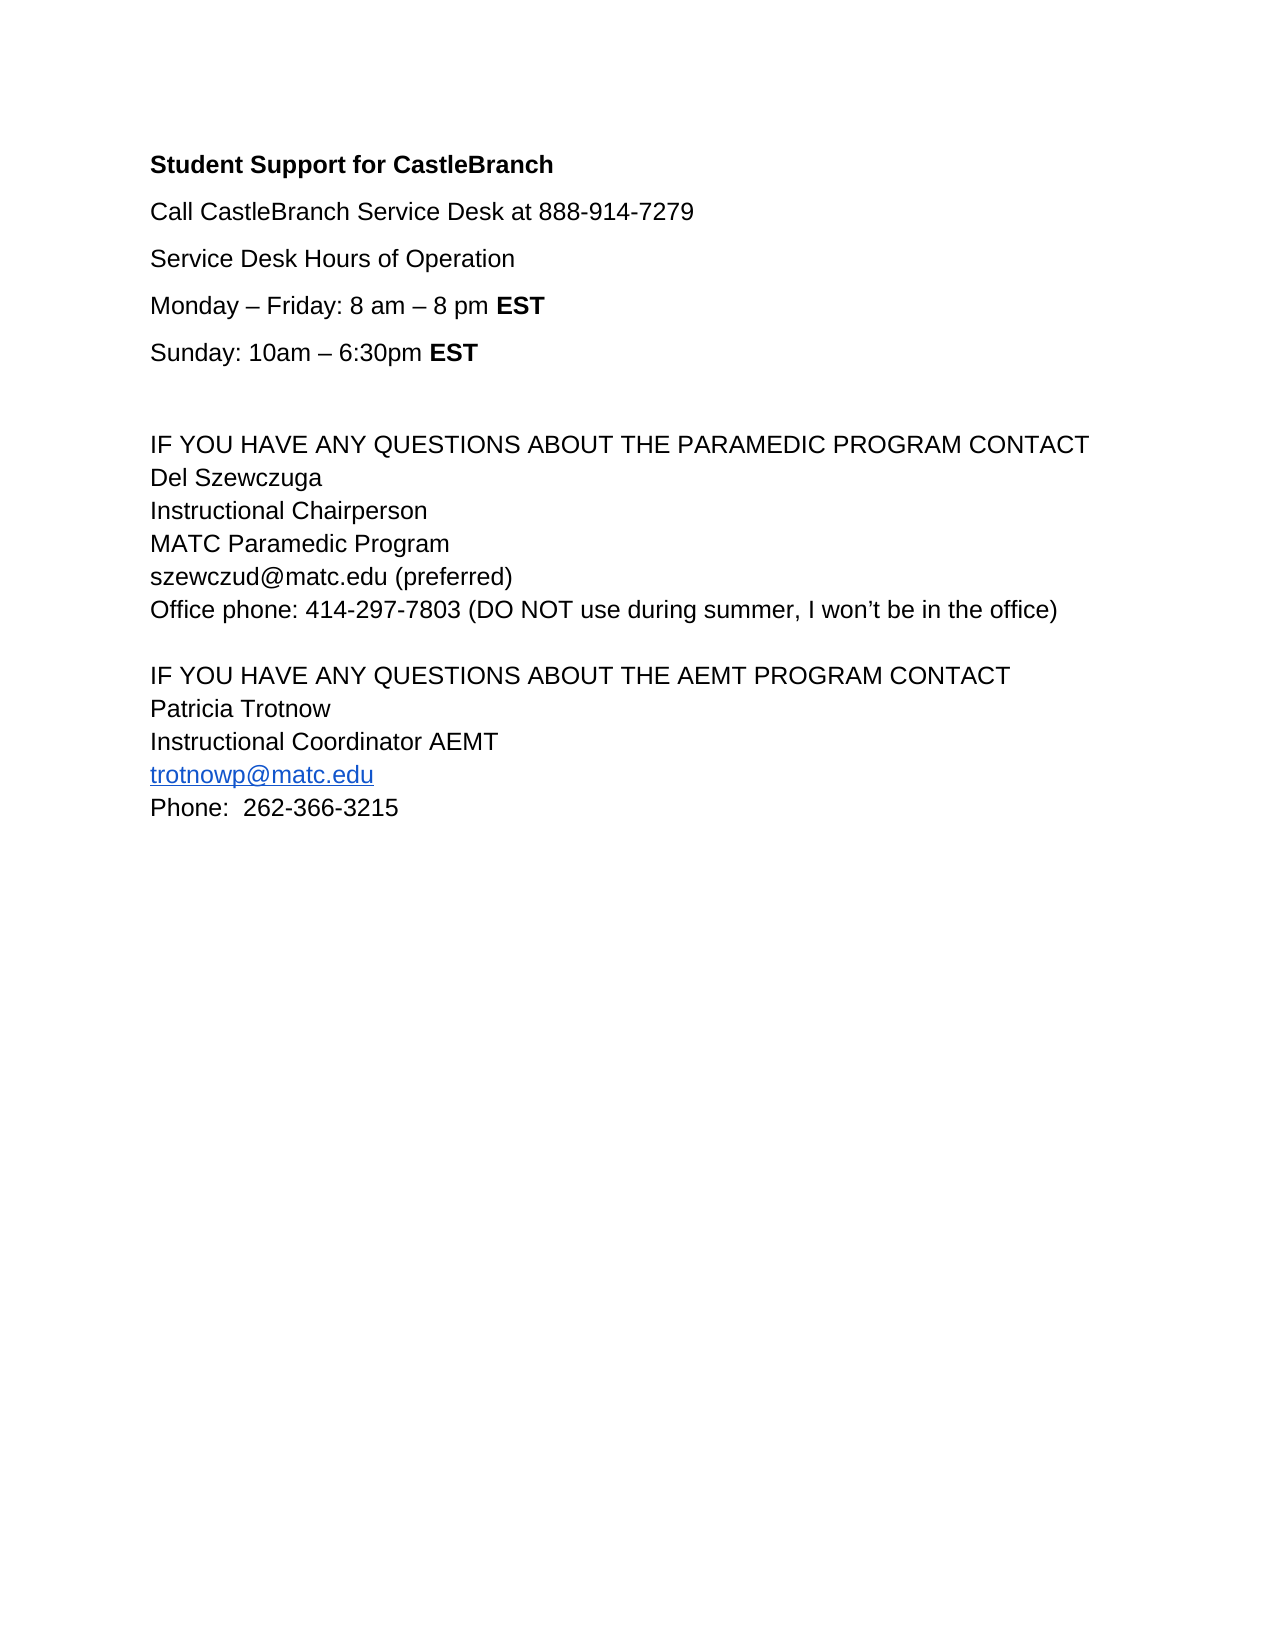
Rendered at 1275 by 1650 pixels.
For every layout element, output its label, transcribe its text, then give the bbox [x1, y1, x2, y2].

text Office phone: 414-297-7803 (DO NOT use during summer, I won’t be in the office) [150, 595, 1125, 624]
text MATC Paramedic Program [150, 529, 1125, 558]
text Student Support for CastleBranch [150, 150, 1125, 179]
text Monday – Friday: 8 am – 8 pm EST [150, 291, 1125, 320]
text Service Desk Hours of Operation [150, 244, 1125, 273]
text Del Szewczuga [150, 463, 1125, 492]
text Call CastleBranch Service Desk at 888-914-7279 [150, 197, 1125, 226]
text Sunday: 10am – 6:30pm EST [150, 338, 1125, 367]
text IF YOU HAVE ANY QUESTIONS ABOUT THE AEMT PROGRAM CONTACT [150, 661, 1125, 690]
text szewczud@matc.edu (preferred) [150, 562, 1125, 591]
text Instructional Coordinator AEMT [150, 727, 1125, 756]
text Instructional Chairperson [150, 496, 1125, 525]
text Patricia Trotnow [150, 694, 1125, 723]
text Phone: 262-366-3215 [150, 793, 1125, 822]
text trotnowp@matc.edu [150, 760, 1125, 789]
text IF YOU HAVE ANY QUESTIONS ABOUT THE PARAMEDIC PROGRAM CONTACT [150, 430, 1125, 459]
